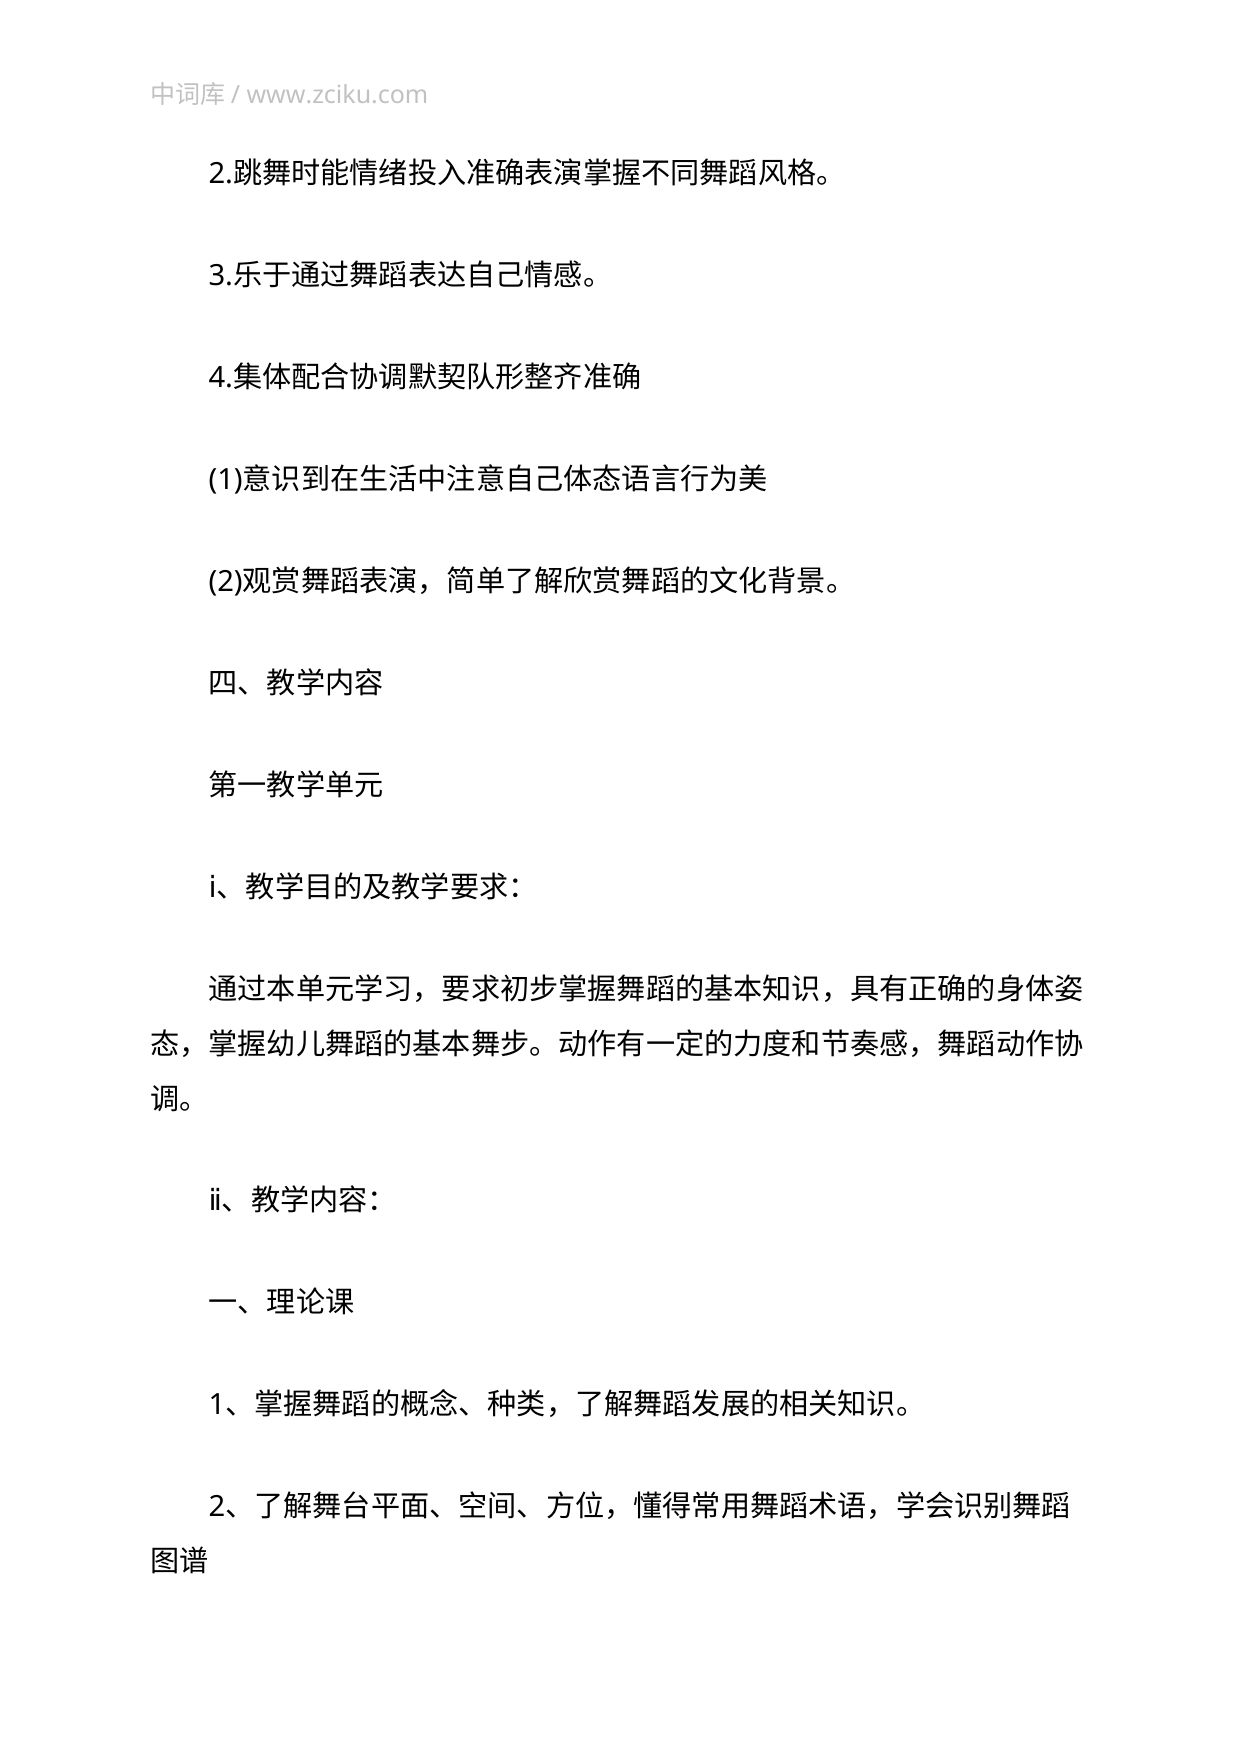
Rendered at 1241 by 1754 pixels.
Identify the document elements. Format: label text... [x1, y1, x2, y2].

text 3.乐于通过舞蹈表达自己情感。 [150, 252, 1090, 294]
text 1、掌握舞蹈的概念、种类，了解舞蹈发展的相关知识。 [150, 1381, 1090, 1423]
text 2.跳舞时能情绪投入准确表演掌握不同舞蹈风格。 [150, 150, 1090, 192]
text 通过本单元学习，要求初步掌握舞蹈的基本知识，具有正确的身体姿态，掌握幼儿舞蹈的基本舞步。动作有一定的力度和节奏感，舞蹈动作协调。 [150, 965, 1090, 1117]
text (1)意识到在生活中注意自己体态语言行为美 [150, 456, 1090, 498]
text ⅱ、教学内容： [150, 1177, 1090, 1219]
text (2)观赏舞蹈表演，简单了解欣赏舞蹈的文化背景。 [150, 558, 1090, 600]
text ⅰ、教学目的及教学要求： [150, 863, 1090, 906]
text 四、教学内容 [150, 660, 1090, 702]
text 第一教学单元 [150, 762, 1090, 804]
text 4.集体配合协调默契队形整齐准确 [150, 354, 1090, 396]
text 2、了解舞台平面、空间、方位，懂得常用舞蹈术语，学会识别舞蹈图谱 [150, 1483, 1090, 1580]
text 一、理论课 [150, 1279, 1090, 1321]
